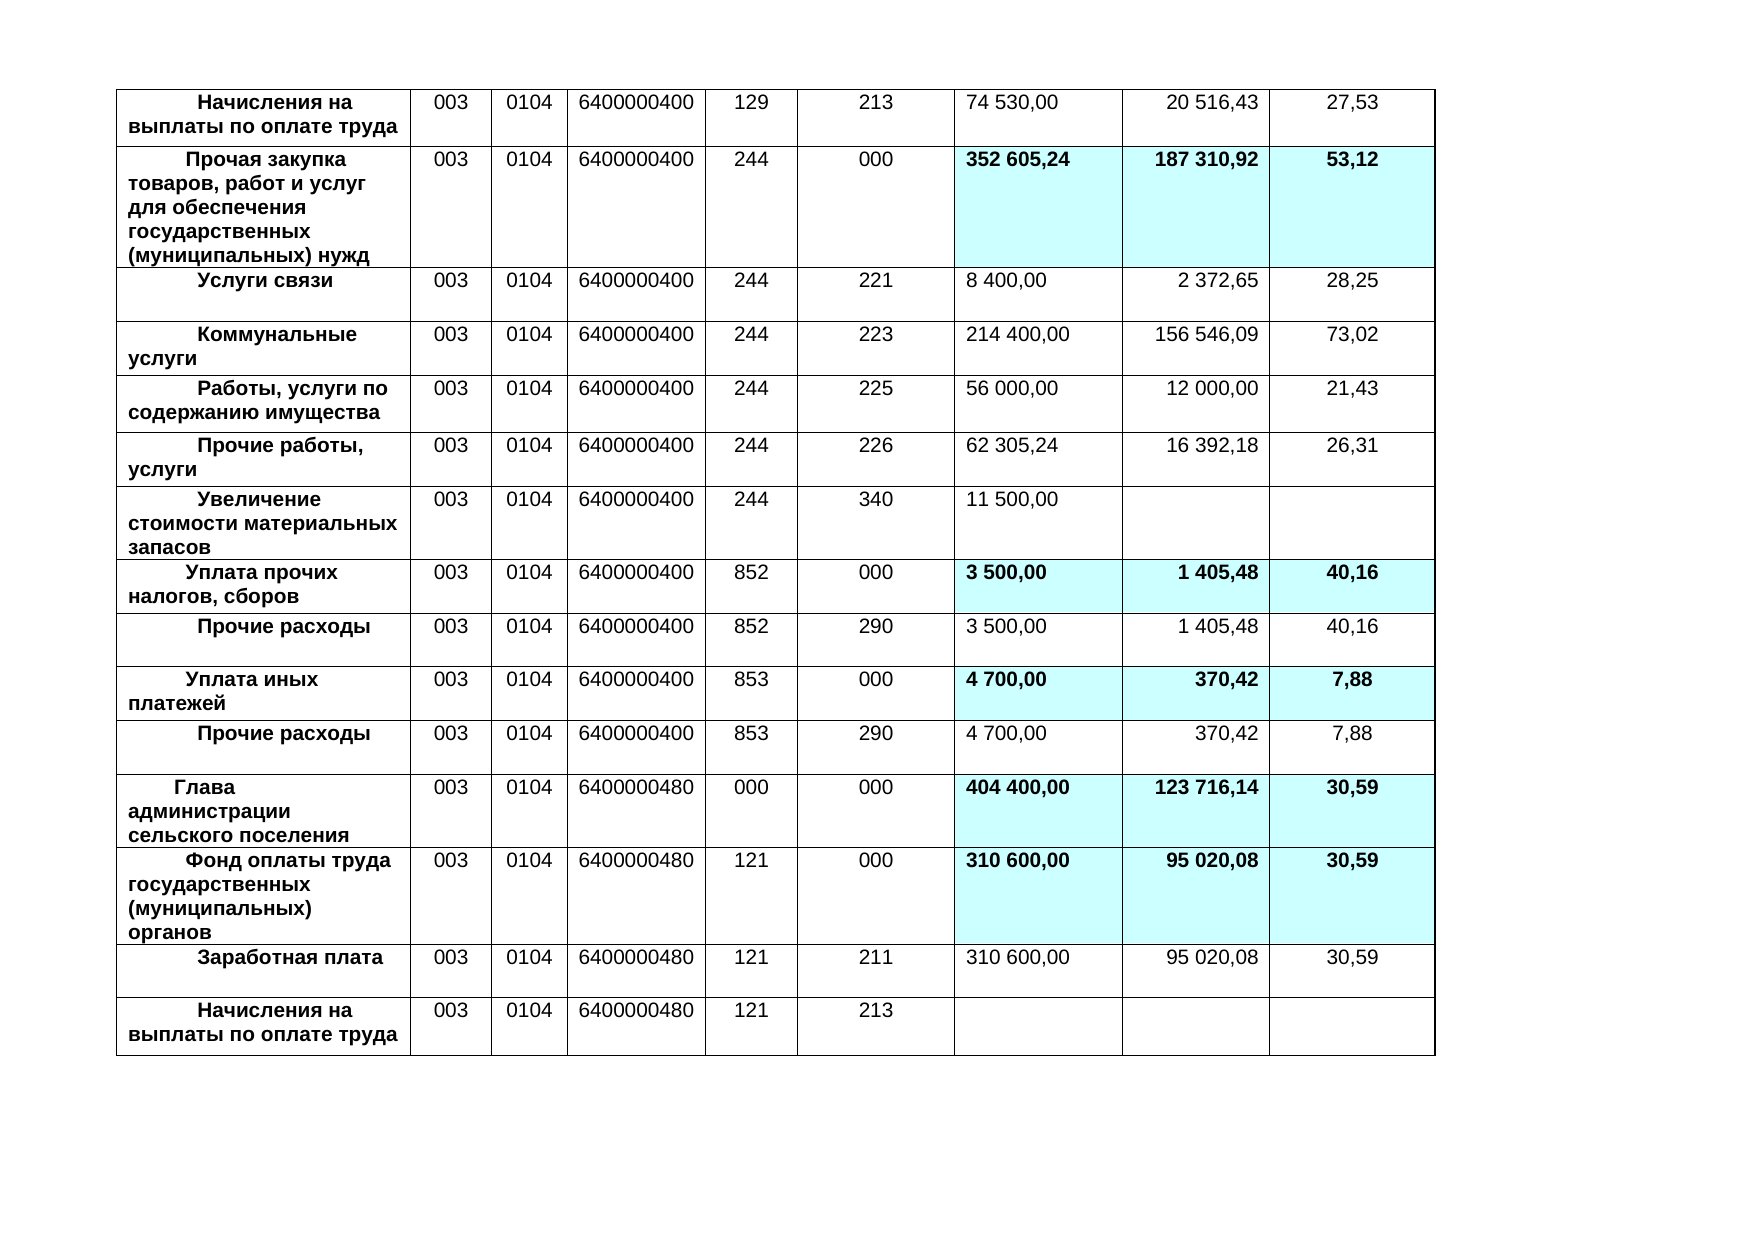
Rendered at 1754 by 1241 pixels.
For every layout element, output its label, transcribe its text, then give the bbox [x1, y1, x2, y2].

table_cell Прочие расходы [117, 614, 410, 666]
table_cell 74 530,00 [955, 90, 1122, 146]
table_cell 290 [798, 721, 954, 774]
table_cell 56 000,00 [955, 376, 1122, 432]
table_cell Работы, услуги по содержанию имущества [117, 376, 410, 432]
table_cell 1 405,48 [1123, 614, 1269, 666]
table_cell 6400000400 [568, 721, 705, 774]
table_cell 40,16 [1270, 614, 1434, 666]
table_cell [1270, 998, 1434, 1055]
table_cell 20 516,43 [1123, 90, 1269, 146]
table_cell 156 546,09 [1123, 322, 1269, 374]
table_cell 6400000400 [568, 90, 705, 146]
table_cell 225 [798, 376, 954, 432]
table_cell 6400000400 [568, 433, 705, 486]
table_cell 6400000400 [568, 614, 705, 666]
table_cell 3 500,00 [955, 614, 1122, 666]
table_cell 214 400,00 [955, 322, 1122, 374]
table_cell 30,59 [1270, 945, 1434, 997]
table_cell 6400000480 [568, 998, 705, 1055]
table_cell 7,88 [1270, 667, 1434, 720]
table_cell 003 [411, 560, 491, 612]
table_cell 11 500,00 [955, 487, 1122, 559]
table_cell 003 [411, 998, 491, 1055]
table_cell [1123, 998, 1269, 1055]
table_cell 28,25 [1270, 268, 1434, 321]
table_cell 000 [706, 775, 797, 847]
table_cell 852 [706, 560, 797, 612]
table_cell 6400000400 [568, 487, 705, 559]
table_cell 000 [798, 560, 954, 612]
table_cell 0104 [492, 614, 567, 666]
table_cell 6400000480 [568, 945, 705, 997]
table_cell Начисления на выплаты по оплате труда [117, 998, 410, 1055]
table_cell 244 [706, 268, 797, 321]
table_cell 003 [411, 614, 491, 666]
table_cell [1270, 487, 1434, 559]
table_cell 003 [411, 667, 491, 720]
table_cell 0104 [492, 487, 567, 559]
table_cell 244 [706, 147, 797, 267]
table_cell 53,12 [1270, 147, 1434, 267]
table_cell 6400000400 [568, 147, 705, 267]
table_cell 21,43 [1270, 376, 1434, 432]
table_cell 1 405,48 [1123, 560, 1269, 612]
table_cell 129 [706, 90, 797, 146]
table_cell 123 716,14 [1123, 775, 1269, 847]
table_cell 221 [798, 268, 954, 321]
table_cell 340 [798, 487, 954, 559]
table_cell Коммунальные услуги [117, 322, 410, 374]
table_cell 6400000480 [568, 775, 705, 847]
table_cell 244 [706, 487, 797, 559]
table_cell 370,42 [1123, 667, 1269, 720]
table_cell 0104 [492, 667, 567, 720]
table_cell Услуги связи [117, 268, 410, 321]
table_cell 003 [411, 268, 491, 321]
table_cell 30,59 [1270, 848, 1434, 943]
table_cell 4 700,00 [955, 721, 1122, 774]
table_cell 26,31 [1270, 433, 1434, 486]
table_cell 16 392,18 [1123, 433, 1269, 486]
table_cell 226 [798, 433, 954, 486]
table_cell 6400000400 [568, 560, 705, 612]
table_cell 000 [798, 848, 954, 943]
table_cell 003 [411, 433, 491, 486]
table_cell 12 000,00 [1123, 376, 1269, 432]
table_cell 7,88 [1270, 721, 1434, 774]
table_cell 187 310,92 [1123, 147, 1269, 267]
table_cell 0104 [492, 90, 567, 146]
table_cell [955, 998, 1122, 1055]
table_cell 0104 [492, 147, 567, 267]
table_cell 27,53 [1270, 90, 1434, 146]
table_cell 0104 [492, 268, 567, 321]
table_cell Уплата прочих налогов, сборов [117, 560, 410, 612]
table_cell 852 [706, 614, 797, 666]
table_cell 0104 [492, 433, 567, 486]
table_cell 6400000480 [568, 848, 705, 943]
table_cell 310 600,00 [955, 848, 1122, 943]
table_cell 244 [706, 322, 797, 374]
table_cell 213 [798, 90, 954, 146]
table_cell 2 372,65 [1123, 268, 1269, 321]
table_cell 244 [706, 376, 797, 432]
table_cell 95 020,08 [1123, 848, 1269, 943]
table_cell 0104 [492, 998, 567, 1055]
table_cell Заработная плата [117, 945, 410, 997]
table_cell 4 700,00 [955, 667, 1122, 720]
table_cell Прочие работы, услуги [117, 433, 410, 486]
table_cell 73,02 [1270, 322, 1434, 374]
table_cell 0104 [492, 945, 567, 997]
table_cell 404 400,00 [955, 775, 1122, 847]
table_cell [1123, 487, 1269, 559]
table_cell Уплата иных платежей [117, 667, 410, 720]
table_cell 003 [411, 775, 491, 847]
table_cell 62 305,24 [955, 433, 1122, 486]
table_cell 000 [798, 667, 954, 720]
table_cell 8 400,00 [955, 268, 1122, 321]
table_cell 30,59 [1270, 775, 1434, 847]
table_cell 0104 [492, 721, 567, 774]
table_cell 6400000400 [568, 376, 705, 432]
table_cell Фонд оплаты труда государственных (муниципальных) органов [117, 848, 410, 943]
table_cell 352 605,24 [955, 147, 1122, 267]
table_cell Глава администрации сельского поселения [117, 775, 410, 847]
table_cell 121 [706, 848, 797, 943]
table_cell 003 [411, 147, 491, 267]
table_cell 121 [706, 998, 797, 1055]
table_cell Увеличение стоимости материальных запасов [117, 487, 410, 559]
table_cell 0104 [492, 560, 567, 612]
table_cell 003 [411, 721, 491, 774]
table_cell 290 [798, 614, 954, 666]
table_cell 310 600,00 [955, 945, 1122, 997]
table_cell 853 [706, 667, 797, 720]
table_cell 213 [798, 998, 954, 1055]
table_cell Прочие расходы [117, 721, 410, 774]
table_cell 0104 [492, 848, 567, 943]
table_cell 003 [411, 945, 491, 997]
table_cell 000 [798, 775, 954, 847]
table_cell 3 500,00 [955, 560, 1122, 612]
table_cell 0104 [492, 322, 567, 374]
table_cell 370,42 [1123, 721, 1269, 774]
table_cell 40,16 [1270, 560, 1434, 612]
table_cell 000 [798, 147, 954, 267]
table_cell 003 [411, 90, 491, 146]
table_cell 121 [706, 945, 797, 997]
table_cell 244 [706, 433, 797, 486]
table_cell 6400000400 [568, 667, 705, 720]
table_cell 6400000400 [568, 322, 705, 374]
table_cell 0104 [492, 775, 567, 847]
table_cell 003 [411, 322, 491, 374]
table_cell 003 [411, 487, 491, 559]
table_cell 003 [411, 848, 491, 943]
table_cell 003 [411, 376, 491, 432]
table_cell 95 020,08 [1123, 945, 1269, 997]
table_cell Начисления на выплаты по оплате труда [117, 90, 410, 146]
table_cell 853 [706, 721, 797, 774]
table_cell 0104 [492, 376, 567, 432]
table_cell 211 [798, 945, 954, 997]
table_cell 6400000400 [568, 268, 705, 321]
table_cell 223 [798, 322, 954, 374]
table_cell Прочая закупка товаров, работ и услуг для обеспечения государственных (муниципальных) нужд [117, 147, 410, 267]
